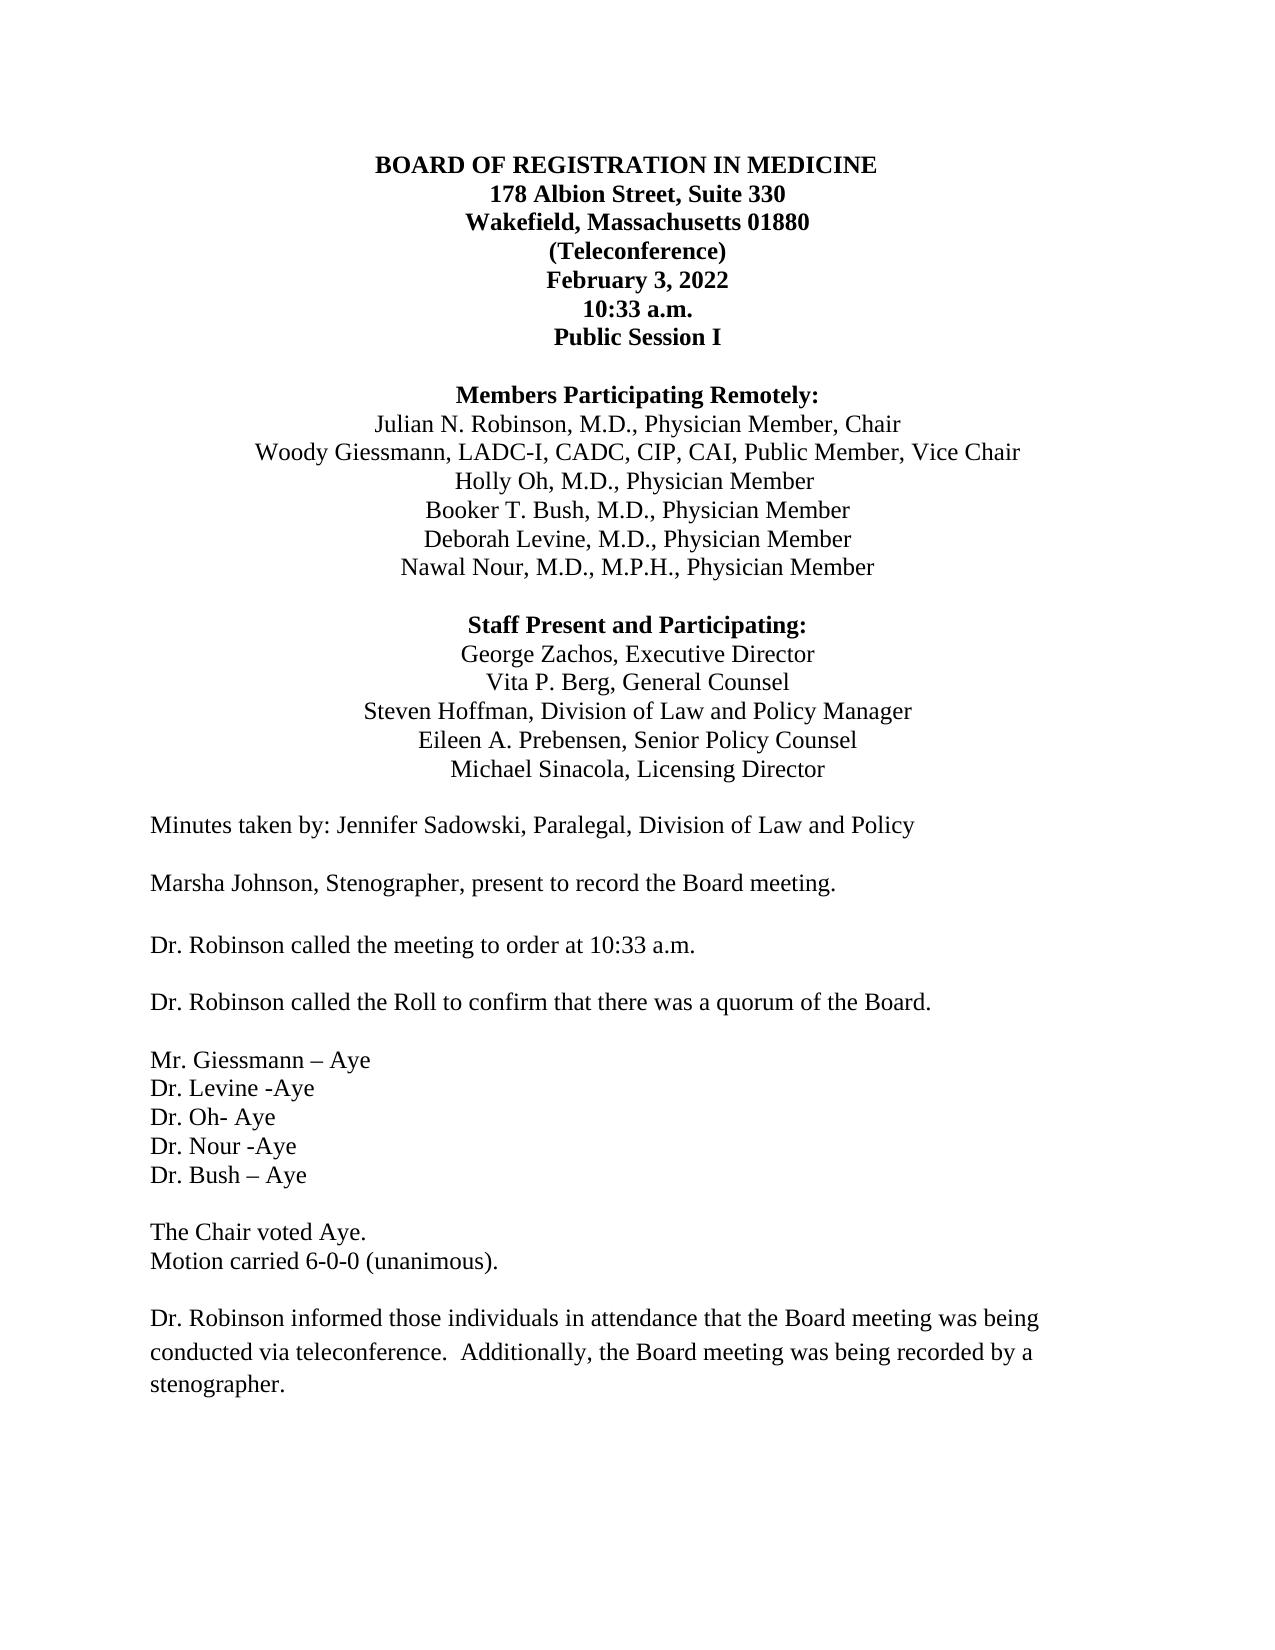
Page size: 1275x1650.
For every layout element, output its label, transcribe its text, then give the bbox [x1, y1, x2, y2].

text 10:33 a.m. [150, 294, 1125, 322]
text Woody Giessmann, LADC-I, CADC, CIP, CAI, Public Member, Vice Chair Holly Oh, M.D., Physician Member Booker T. Bush, M.D., Physician Member [150, 437, 1125, 524]
text Dr. Robinson called the meeting to order at 10:33 a.m. [150, 930, 1125, 958]
text Dr. Robinson informed those individuals in attendance that the Board meeting was being conducted via teleconference. Additionally, the Board meeting was being recorded by a stenographer. [150, 1303, 1125, 1398]
text Steven Hoffman, Division of Law and Policy Manager [150, 696, 1125, 725]
text Vita P. Berg, General Counsel [150, 667, 1125, 696]
text Staff Present and Participating: [150, 610, 1125, 639]
text Members Participating Remotely: [150, 380, 1125, 409]
text Deborah Levine, M.D., Physician Member [150, 524, 1125, 552]
text The Chair voted Aye. Motion carried 6-0-0 (unanimous). [150, 1217, 1125, 1275]
text Dr. Nour -Aye Dr. Bush – Aye [150, 1131, 1125, 1188]
text Dr. Robinson called the Roll to confirm that there was a quorum of the Board. [150, 987, 1125, 1016]
text Dr. Oh- Aye [150, 1102, 1125, 1131]
text February 3, 2022 [150, 265, 1125, 294]
text Public Session I [150, 322, 1125, 351]
text Julian N. Robinson, M.D., Physician Member, Chair [150, 409, 1125, 437]
text (Teleconference) [150, 236, 1125, 265]
text Marsha Johnson, Stenographer, present to record the Board meeting. [150, 868, 1125, 897]
text George Zachos, Executive Director [150, 639, 1125, 667]
text Michael Sinacola, Licensing Director [150, 754, 1125, 811]
text Nawal Nour, M.D., M.P.H., Physician Member [150, 552, 1125, 581]
text Minutes taken by: Jennifer Sadowski, Paralegal, Division of Law and Policy [150, 811, 1125, 839]
text BOARD OF REGISTRATION IN MEDICINE [300, 150, 1125, 179]
text Mr. Giessmann – Aye [150, 1045, 1125, 1073]
text 178 Albion Street, Suite 330 Wakefield, Massachusetts 01880 [150, 179, 1125, 236]
text Dr. Levine -Aye [150, 1073, 1125, 1102]
text Eileen A. Prebensen, Senior Policy Counsel [150, 725, 1125, 754]
